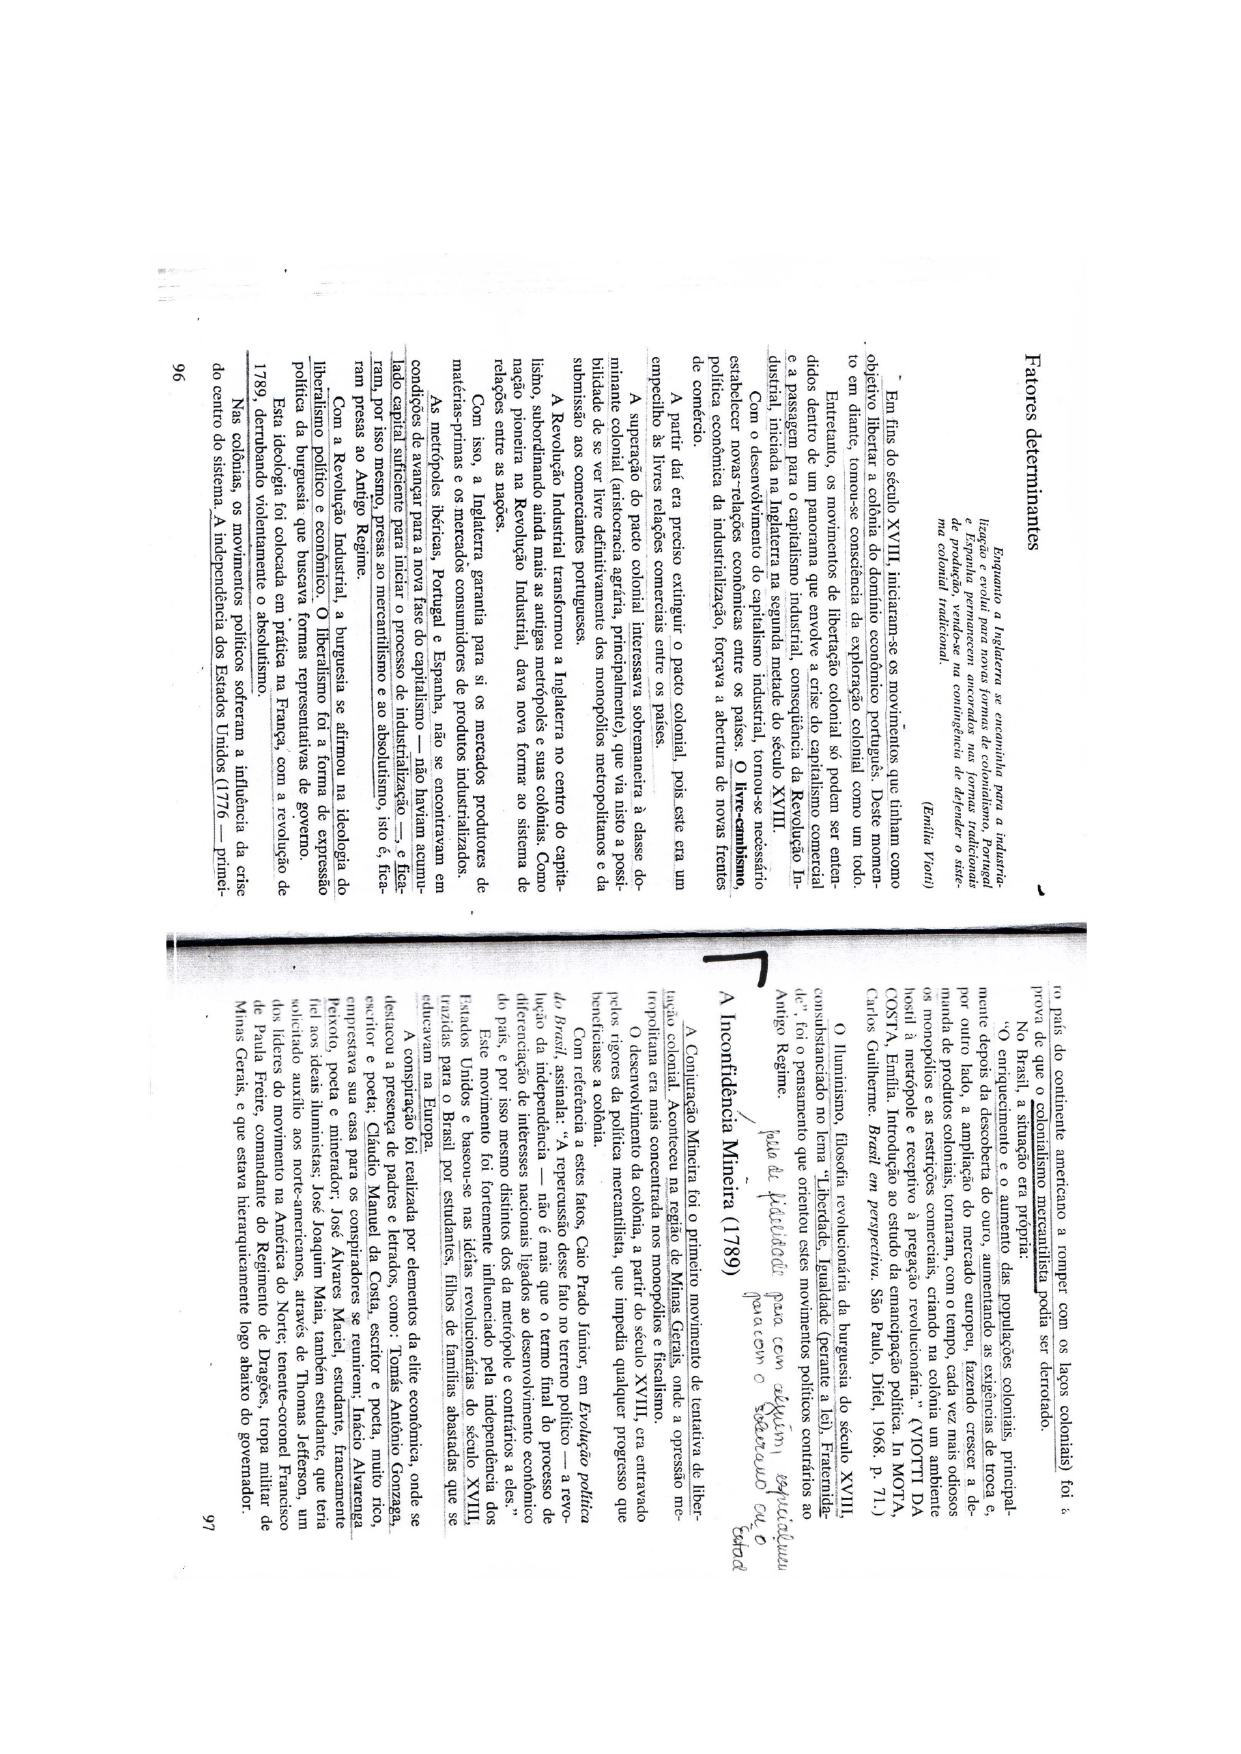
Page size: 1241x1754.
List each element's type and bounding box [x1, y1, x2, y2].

picture [147, 253, 1093, 1580]
